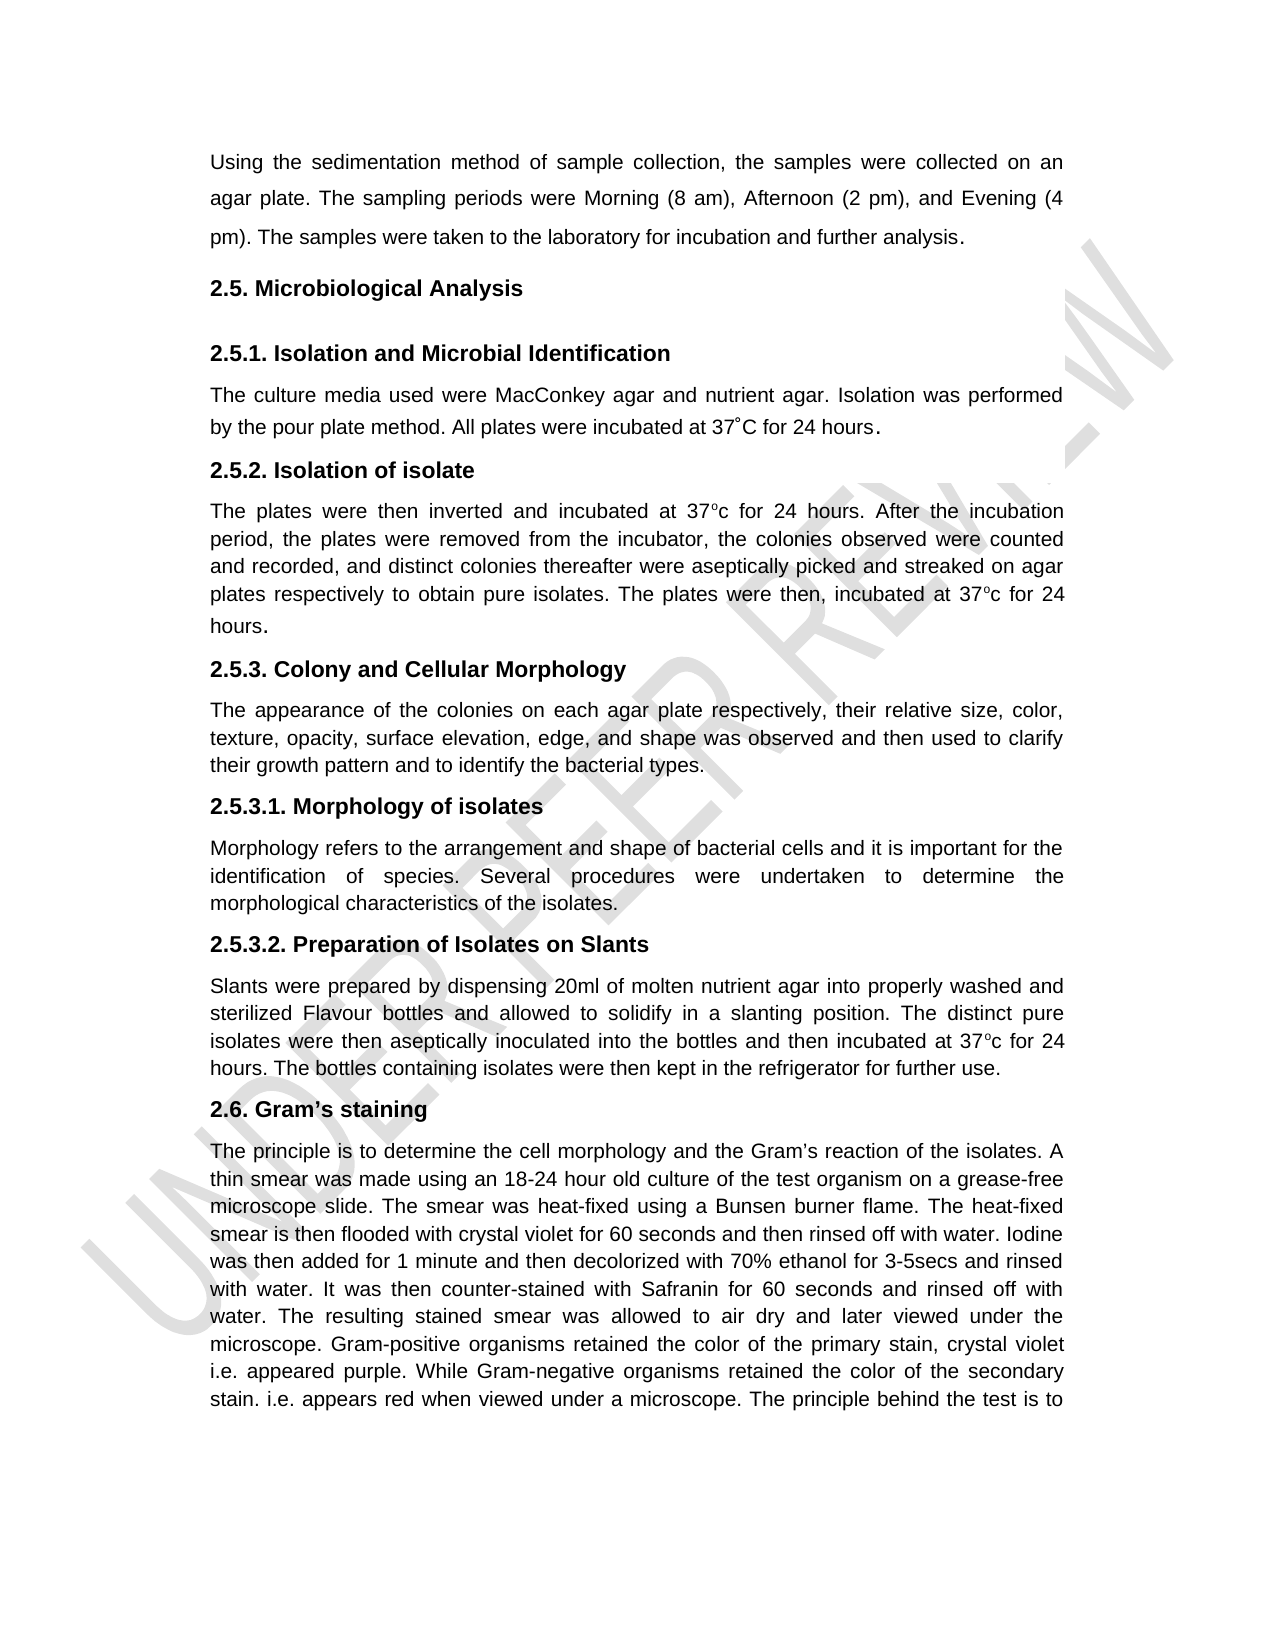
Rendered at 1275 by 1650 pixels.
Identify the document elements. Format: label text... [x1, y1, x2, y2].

text The appearance of the colonies on each agar plate respectively, their relative size, color, texture, opacity, surface elevation, edge, and shape was observed and then used to clarify their growth pattern and to identify the bacterial types. [210, 698, 1065, 777]
text 2.5.3. Colony and Cellular Morphology [210, 656, 1065, 682]
text The plates were then inverted and incubated at 37oc for 24 hours. After the incubation period, the plates were removed from the incubator, the colonies observed were counted and recorded, and distinct colonies thereafter were aseptically picked and streaked on agar plates respectively to obtain pure isolates. The plates were then, incubated at 37oc for 24 hours. [210, 499, 1065, 639]
text 2.6. Gram’s staining [210, 1096, 1065, 1123]
text Slants were prepared by dispensing 20ml of molten nutrient agar into properly washed and sterilized Flavour bottles and allowed to solidify in a slanting position. The distinct pure isolates were then aseptically inoculated into the bottles and then incubated at 37oc for 24 hours. The bottles containing isolates were then kept in the refrigerator for further use. [210, 974, 1065, 1080]
text 2.5.3.2. Preparation of Isolates on Slants [210, 931, 1065, 957]
text 2.5. Microbiological Analysis [210, 275, 1065, 301]
text The culture media used were MacConkey agar and nutrient agar. Isolation was performed by the pour plate method. All plates were incubated at 37˚C for 24 hours. [210, 383, 1065, 440]
text Morphology refers to the arrangement and shape of bacterial cells and it is important for the identification of species. Several procedures were undertaken to determine the morphological characteristics of the isolates. [210, 836, 1065, 915]
text 2.5.1. Isolation and Microbial Identification [210, 340, 1065, 367]
text 2.5.2. Isolation of isolate [210, 457, 1065, 483]
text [210, 1139, 1065, 1410]
text Using the sedimentation method of sample collection, the samples were collected on an agar plate. The sampling periods were Morning (8 am), Afternoon (2 pm), and Evening (4 pm). The samples were taken to the laboratory for incubation and further analysis. [210, 150, 1065, 249]
text 2.5.3.1. Morphology of isolates [210, 793, 1065, 820]
